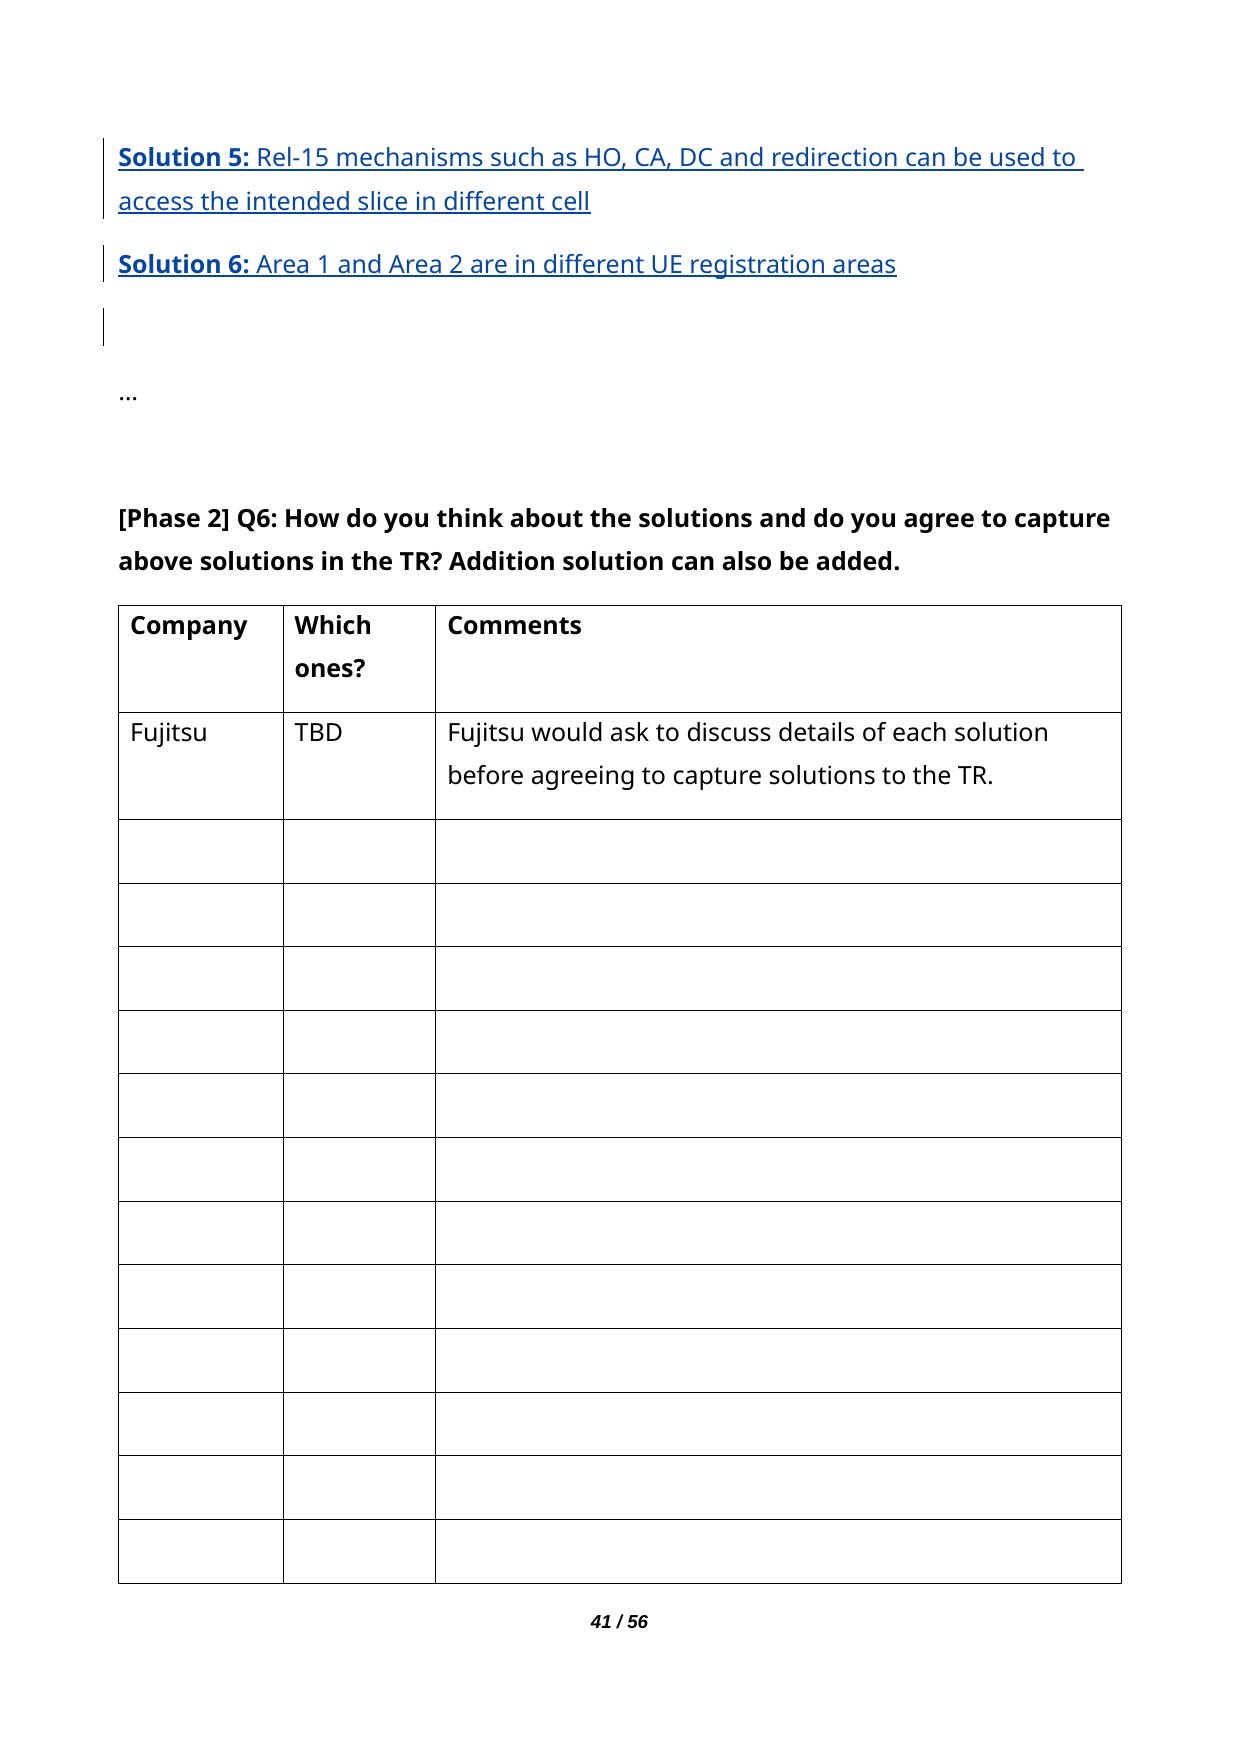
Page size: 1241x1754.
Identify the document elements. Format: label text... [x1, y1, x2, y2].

table_cell [284, 1456, 435, 1519]
table_cell Fujitsu [119, 713, 283, 819]
table_cell [436, 1265, 1121, 1328]
table_cell [284, 1011, 435, 1073]
text … [118, 372, 1122, 409]
table_cell [119, 1329, 283, 1392]
table_cell [284, 1265, 435, 1328]
table_cell [436, 947, 1121, 1010]
table_cell [284, 820, 435, 882]
table_cell [436, 884, 1121, 946]
table_cell [119, 947, 283, 1010]
table_cell [119, 1456, 283, 1519]
table_cell [284, 1520, 435, 1582]
table_header Company [119, 606, 283, 712]
table_cell [436, 1456, 1121, 1519]
table_cell [119, 1202, 283, 1264]
table_cell [119, 1011, 283, 1073]
table_cell [436, 1074, 1121, 1137]
table_cell [436, 1202, 1121, 1264]
table_cell [436, 1011, 1121, 1073]
table_cell [119, 1138, 283, 1201]
table_cell [119, 1520, 283, 1582]
table_header Which ones? [284, 606, 435, 712]
table_cell [284, 1202, 435, 1264]
table_cell [284, 1074, 435, 1137]
table_cell [119, 1265, 283, 1328]
table_cell Fujitsu would ask to discuss details of each solution before agreeing to capture solutions to the TR. [436, 713, 1121, 819]
table_header Comments [436, 606, 1121, 712]
text [Phase 2] Q6: How do you think about the solutions and do you agree to capture above solutions in the TR? Addition solution can also be added. [118, 499, 1122, 579]
table_cell [119, 820, 283, 882]
table_cell [436, 1138, 1121, 1201]
table_cell [436, 1393, 1121, 1455]
table_cell [284, 884, 435, 946]
table_cell [119, 884, 283, 946]
table_cell [119, 1393, 283, 1455]
table_cell [284, 1329, 435, 1392]
table_cell [436, 1329, 1121, 1392]
table_cell [436, 820, 1121, 882]
table_cell [436, 1520, 1121, 1582]
table_cell TBD [284, 713, 435, 819]
table_cell [119, 1074, 283, 1137]
table_cell [284, 1138, 435, 1201]
table_cell [284, 947, 435, 1010]
table_cell [284, 1393, 435, 1455]
